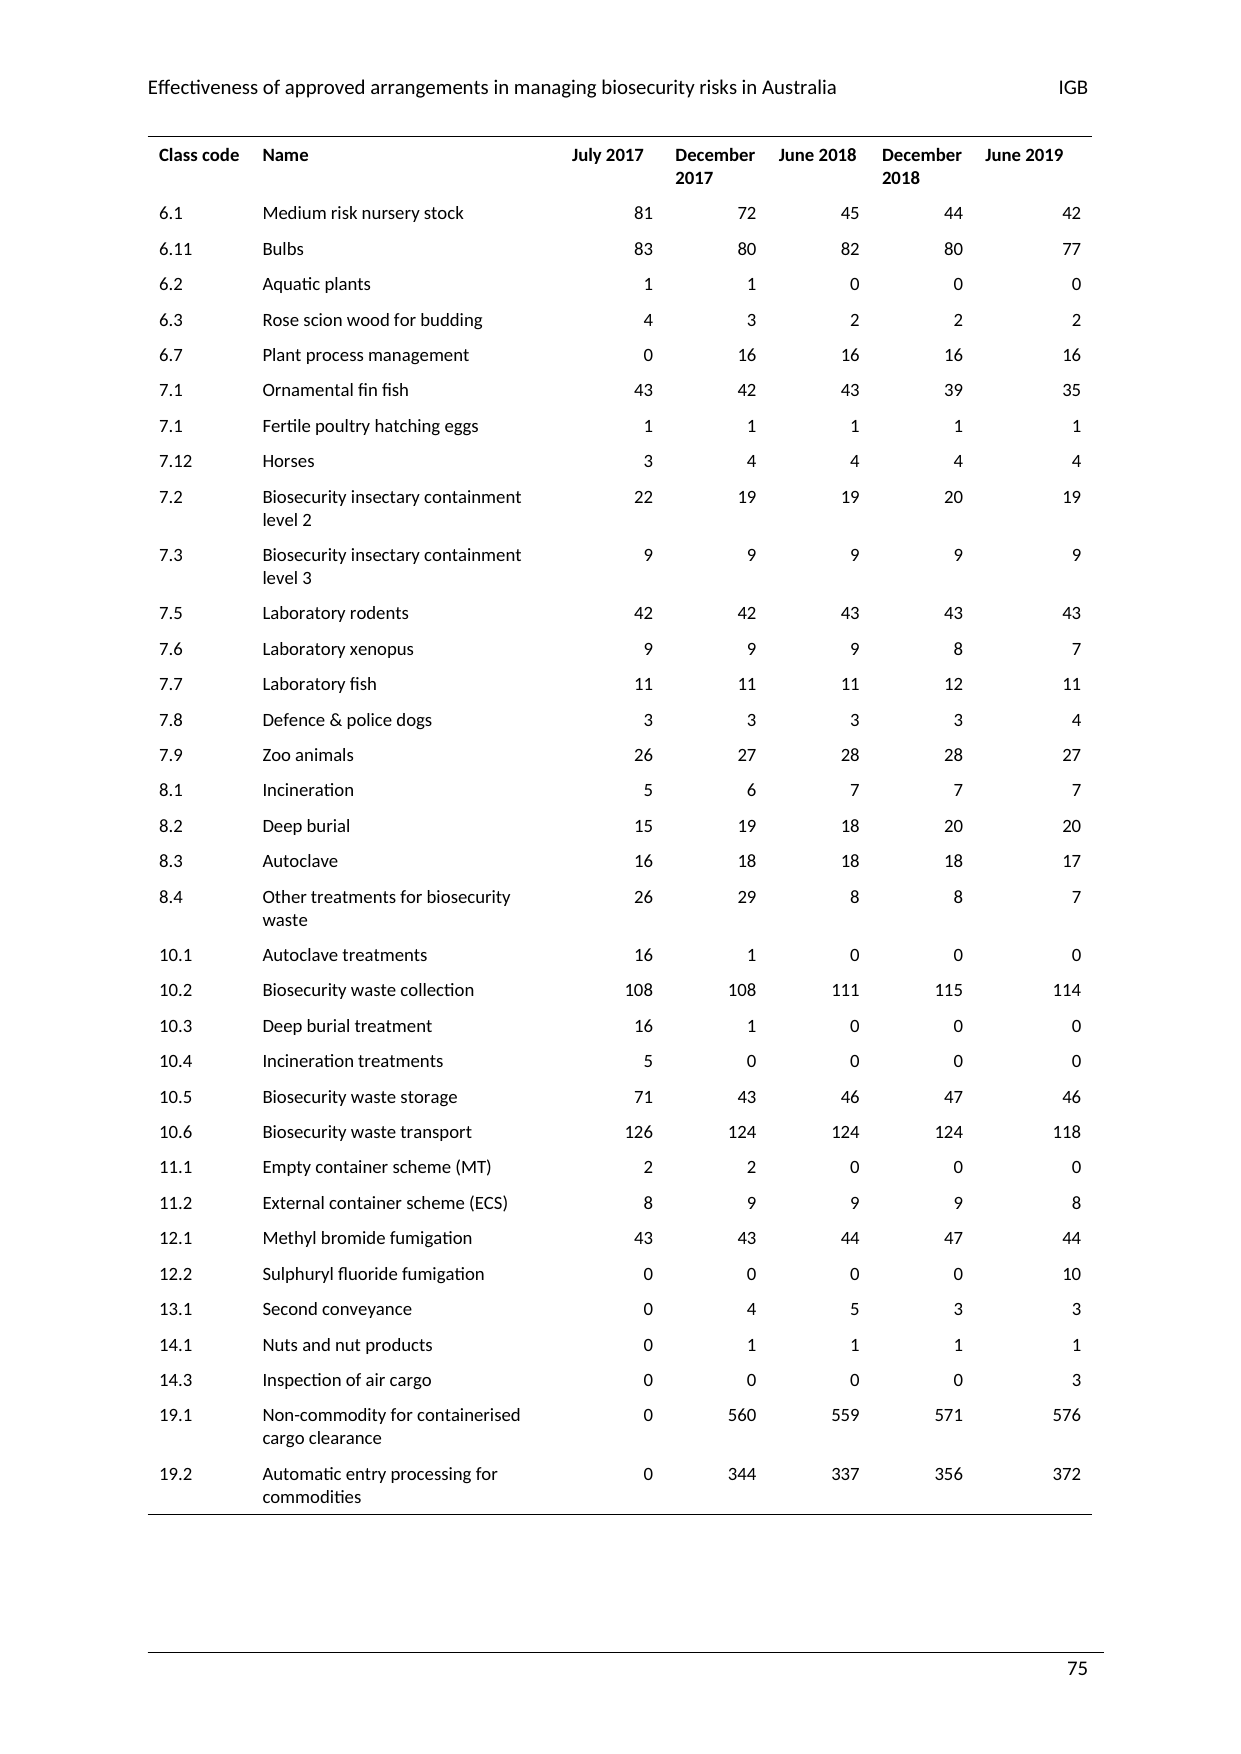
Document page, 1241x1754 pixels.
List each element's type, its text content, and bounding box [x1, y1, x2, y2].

table_cell 39 [871, 372, 974, 408]
table_cell 7.5 [148, 595, 251, 631]
table_header July 2017 [561, 137, 664, 195]
table_header December 2017 [664, 137, 767, 195]
table_cell Ornamental fin fish [251, 372, 561, 408]
table_cell Biosecurity insectary containment level 2 [251, 479, 561, 537]
table_cell 7.2 [148, 479, 251, 537]
table_cell 1 [767, 408, 871, 443]
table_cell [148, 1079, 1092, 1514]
table_cell 0 [561, 337, 664, 372]
table_cell 42 [561, 595, 664, 631]
table_cell Biosecurity insectary containment level 3 [251, 537, 561, 595]
table_cell 9 [767, 631, 871, 666]
table_cell Laboratory rodents [251, 595, 561, 631]
table_cell 4 [664, 443, 767, 478]
table_header June 2018 [767, 137, 871, 195]
table_cell 0 [767, 266, 871, 301]
table_cell 16 [974, 337, 1092, 372]
table_cell 43 [871, 595, 974, 631]
table_cell 1 [664, 408, 767, 443]
table_cell 3 [561, 443, 664, 478]
table_cell 77 [974, 231, 1092, 266]
table_cell 9 [767, 537, 871, 595]
table_cell 7 [974, 631, 1092, 666]
table_cell 2 [974, 301, 1092, 337]
table_cell 45 [767, 195, 871, 231]
table_cell 16 [871, 337, 974, 372]
table_cell 82 [767, 231, 871, 266]
table_cell Fertile poultry hatching eggs [251, 408, 561, 443]
table_cell 42 [664, 372, 767, 408]
table_cell 1 [974, 408, 1092, 443]
table_cell 83 [561, 231, 664, 266]
table_cell 1 [664, 266, 767, 301]
table_cell 6.7 [148, 337, 251, 372]
table_header Name [251, 137, 561, 195]
table_cell 7.1 [148, 408, 251, 443]
table_cell 16 [664, 337, 767, 372]
table_cell 22 [561, 479, 664, 537]
table_cell 9 [561, 631, 664, 666]
table_cell 8 [871, 631, 974, 666]
table_cell Medium risk nursery stock [251, 195, 561, 231]
table_cell 4 [561, 301, 664, 337]
table_cell 1 [561, 408, 664, 443]
table_cell 6.1 [148, 195, 251, 231]
table_cell 43 [561, 372, 664, 408]
table_cell 7.12 [148, 443, 251, 478]
table_cell Rose scion wood for budding [251, 301, 561, 337]
table_cell 44 [871, 195, 974, 231]
table_cell 3 [664, 301, 767, 337]
table_cell 43 [974, 595, 1092, 631]
table_cell 2 [871, 301, 974, 337]
table_cell 42 [664, 595, 767, 631]
table_cell 43 [767, 372, 871, 408]
table_cell 81 [561, 195, 664, 231]
table_header Class code [148, 137, 251, 195]
table_cell 20 [871, 479, 974, 537]
table_cell 6.2 [148, 266, 251, 301]
table_cell 4 [974, 443, 1092, 478]
table_cell 80 [664, 231, 767, 266]
table_cell 4 [871, 443, 974, 478]
table_cell 9 [664, 537, 767, 595]
table_cell 9 [871, 537, 974, 595]
table_cell 7.1 [148, 372, 251, 408]
table_cell 4 [767, 443, 871, 478]
table_cell 1 [561, 266, 664, 301]
table_cell 9 [561, 537, 664, 595]
table_cell 0 [974, 266, 1092, 301]
table_cell 19 [664, 479, 767, 537]
table_cell 16 [767, 337, 871, 372]
table_cell 2 [767, 301, 871, 337]
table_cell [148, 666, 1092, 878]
table_cell 42 [974, 195, 1092, 231]
table_cell Plant process management [251, 337, 561, 372]
table_cell Laboratory xenopus [251, 631, 561, 666]
table_header December 2018 [871, 137, 974, 195]
table_cell Horses [251, 443, 561, 478]
table_cell 35 [974, 372, 1092, 408]
table_cell 7.6 [148, 631, 251, 666]
table_cell 9 [974, 537, 1092, 595]
table_cell Aquatic plants [251, 266, 561, 301]
table_cell 43 [767, 595, 871, 631]
table_cell 19 [767, 479, 871, 537]
table_cell 19 [974, 479, 1092, 537]
table_cell 1 [871, 408, 974, 443]
table_cell 6.11 [148, 231, 251, 266]
table_cell 7.3 [148, 537, 251, 595]
table_cell 6.3 [148, 301, 251, 337]
table_cell 72 [664, 195, 767, 231]
table_header June 2019 [974, 137, 1092, 195]
table_cell 80 [871, 231, 974, 266]
table_cell Bulbs [251, 231, 561, 266]
table_cell 9 [664, 631, 767, 666]
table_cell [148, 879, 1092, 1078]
table_cell 0 [871, 266, 974, 301]
